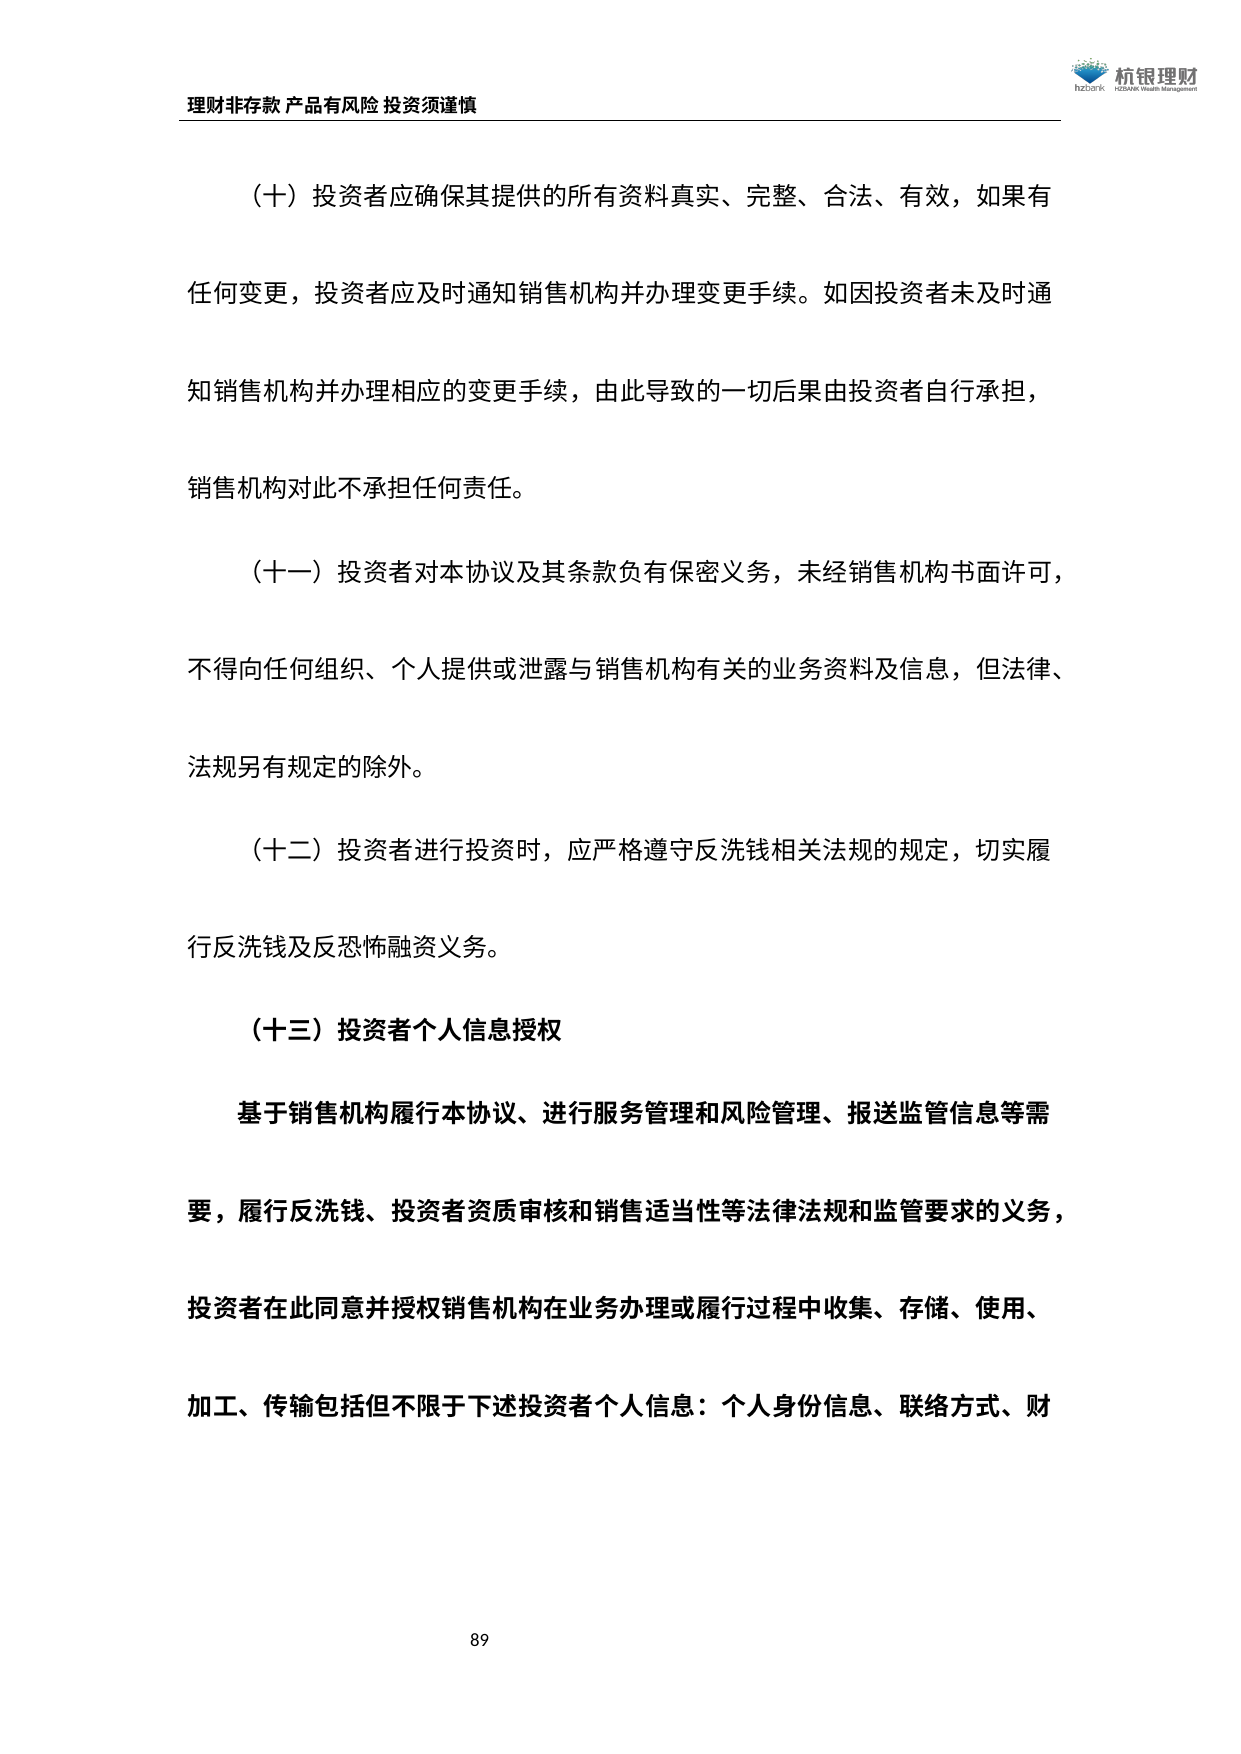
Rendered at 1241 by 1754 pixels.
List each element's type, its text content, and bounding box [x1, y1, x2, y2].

list 投资者个人信息授权 [187, 996, 1053, 1061]
picture [1027, 0, 1240, 151]
list 投资者对本协议及其条款负有保密义务，未经销售机构书面许可，不得向任何组织、个人提供或泄露与销售机构有关的业务资料及信息，但法律、法规另有规定的除外。 [187, 538, 1053, 798]
list 投资者进行投资时，应严格遵守反洗钱相关法规的规定，切实履行反洗钱及反恐怖融资义务。 [187, 816, 1053, 978]
list 投资者应确保其提供的所有资料真实、完整、合法、有效，如果有任何变更，投资者应及时通知销售机构并办理变更手续。如因投资者未及时通知销售机构并办理相应的变更手续，由此导致的一切后果由投资者自行承担，销售机构对此不承担任何责任。 [187, 162, 1053, 519]
